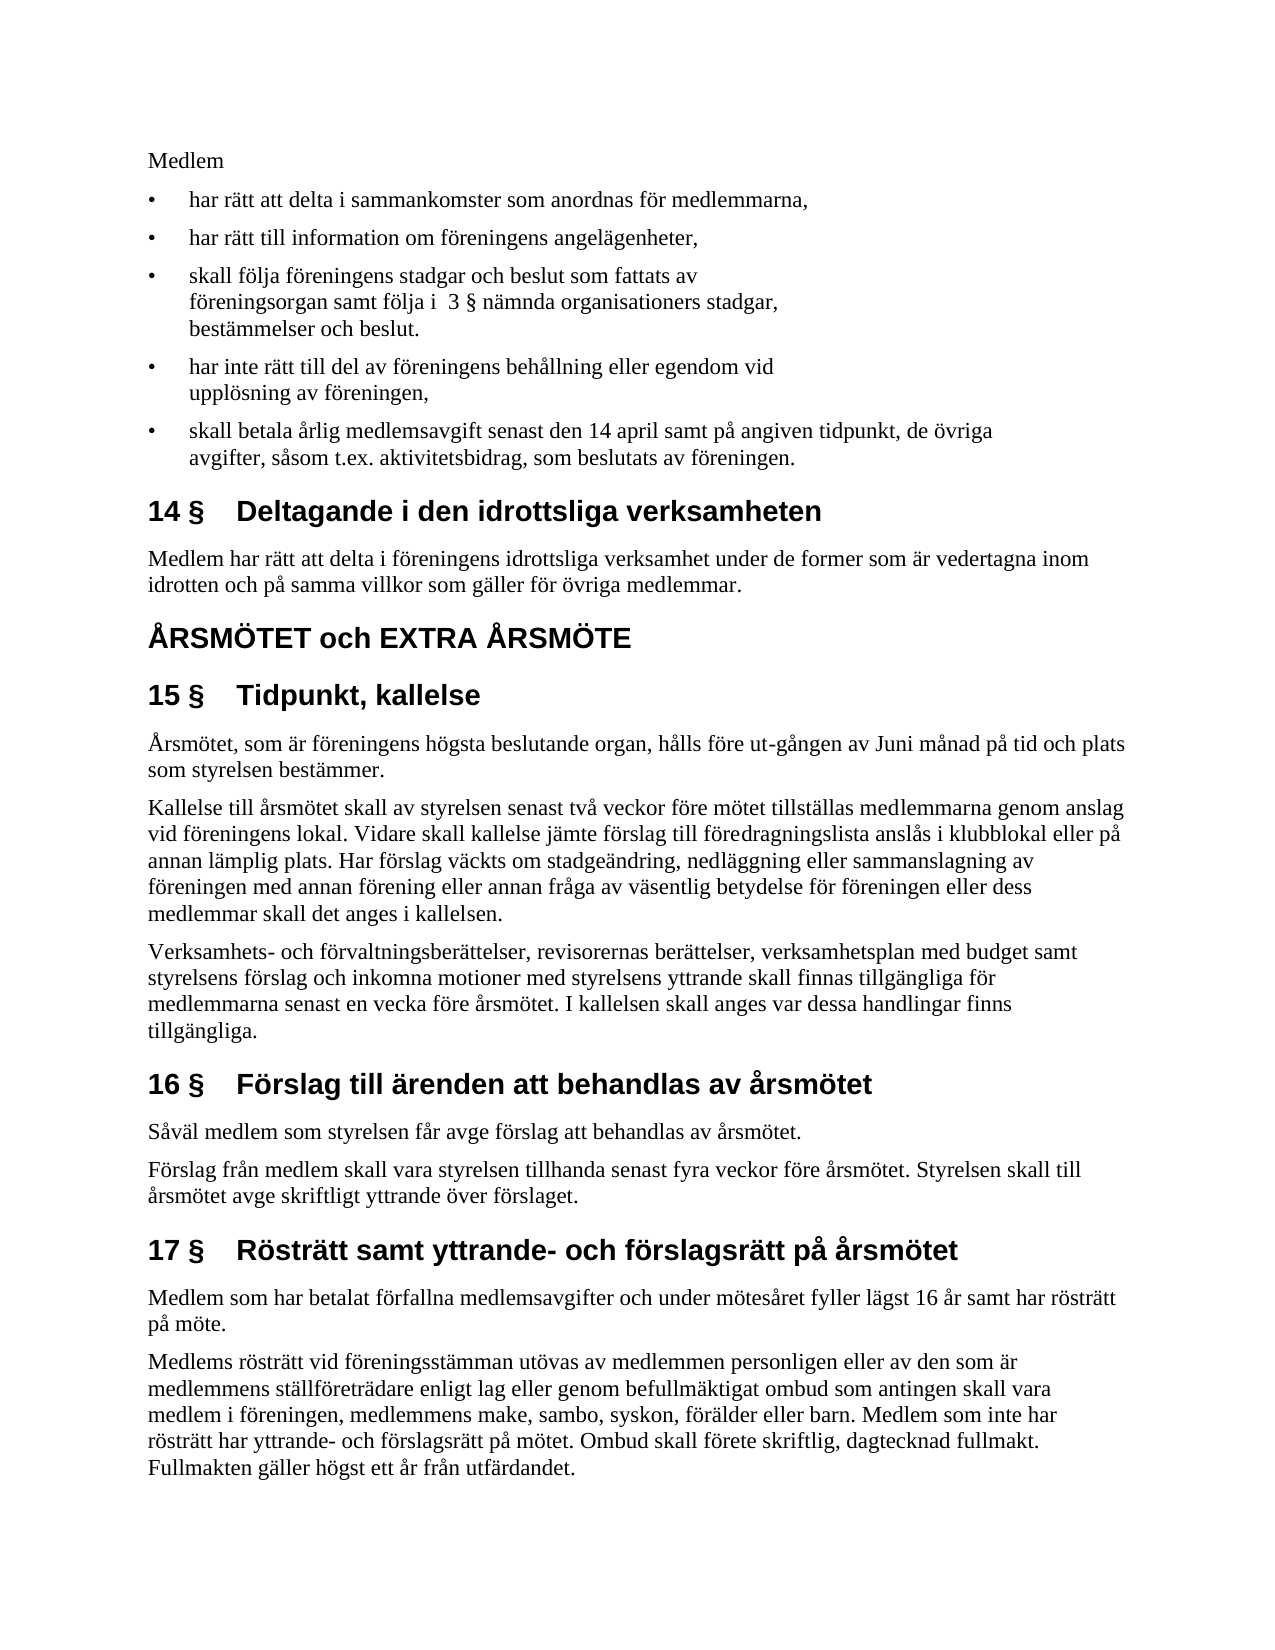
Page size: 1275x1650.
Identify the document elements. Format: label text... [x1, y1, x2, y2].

text Årsmötet, som är föreningens högsta beslutande organ, hålls före ut-gången av Juni månad på tid och plats som styrelsen bestämmer. [148, 730, 1127, 782]
text • har rätt till information om föreningens angelägenheter, [148, 224, 1127, 250]
text Medlems rösträtt vid föreningsstämman utövas av medlemmen personligen eller av den som är medlemmens ställföreträdare enligt lag eller genom befullmäktigat ombud som antingen skall vara medlem i föreningen, medlemmens make, sambo, syskon, förälder eller barn. Medlem som inte har rösträtt har yttrande- och förslagsrätt på mötet. Ombud skall förete skriftlig, dagtecknad fullmakt. Fullmakten gäller högst ett år från utfärdandet. [148, 1348, 1127, 1480]
text Förslag från medlem skall vara styrelsen tillhanda senast fyra veckor före årsmötet. Styrelsen skall till årsmötet avge skriftligt yttrande över förslaget. [148, 1156, 1127, 1209]
text • har rätt att delta i sammankomster som anordnas för medlemmarna, [148, 186, 1127, 212]
text Medlem som har betalat förfallna medlemsavgifter och under mötesåret fyller lägst 16 år samt har rösträtt på möte. [148, 1284, 1127, 1336]
text 17 § Rösträtt samt yttrande- och förslagsrätt på årsmötet [148, 1232, 1127, 1266]
text Medlem [148, 148, 1127, 174]
text 14 § Deltagande i den idrottsliga verksamheten [148, 494, 1127, 527]
text • har inte rätt till del av föreningens behållning eller egendom vid upplösning av föreningen, [148, 353, 1127, 406]
text Medlem har rätt att delta i föreningens idrottsliga verksamhet under de former som är vedertagna inom idrotten och på samma villkor som gäller för övriga medlemmar. [148, 545, 1127, 598]
text Kallelse till årsmötet skall av styrelsen senast två veckor före mötet tillställas medlemmarna genom anslag vid föreningens lokal. Vidare skall kallelse jämte förslag till föredragningslista anslås i klubblokal eller på annan lämplig plats. Har förslag väckts om stadgeändring, nedläggning eller sammanslagning av föreningen med annan förening eller annan fråga av väsentlig betydelse för föreningen eller dess medlemmar skall det anges i kallelsen. [148, 794, 1127, 926]
text Verksamhets- och förvaltningsberättelser, revisorernas berättelser, verksamhetsplan med budget samt styrelsens förslag och inkomna motioner med styrelsens yttrande skall finnas tillgängliga för medlemmarna senast en vecka före årsmötet. I kallelsen skall anges var dessa handlingar finns tillgängliga. [148, 938, 1127, 1043]
text Såväl medlem som styrelsen får avge förslag att behandlas av årsmötet. [148, 1118, 1127, 1144]
text ÅRSMÖTET och EXTRA ÅRSMÖTE [148, 621, 1127, 655]
text 16 § Förslag till ärenden att behandlas av årsmötet [148, 1067, 1127, 1100]
text • skall följa föreningens stadgar och beslut som fattats av föreningsorgan samt följa i 3 § nämnda organisationers stadgar, bestämmelser och beslut. [148, 262, 1127, 341]
text 15 § Tidpunkt, kallelse [148, 678, 1127, 712]
text • skall betala årlig medlemsavgift senast den 14 april samt på angiven tidpunkt, de övriga avgifter, såsom t.ex. aktivitetsbidrag, som beslutats av föreningen. [148, 417, 1127, 470]
